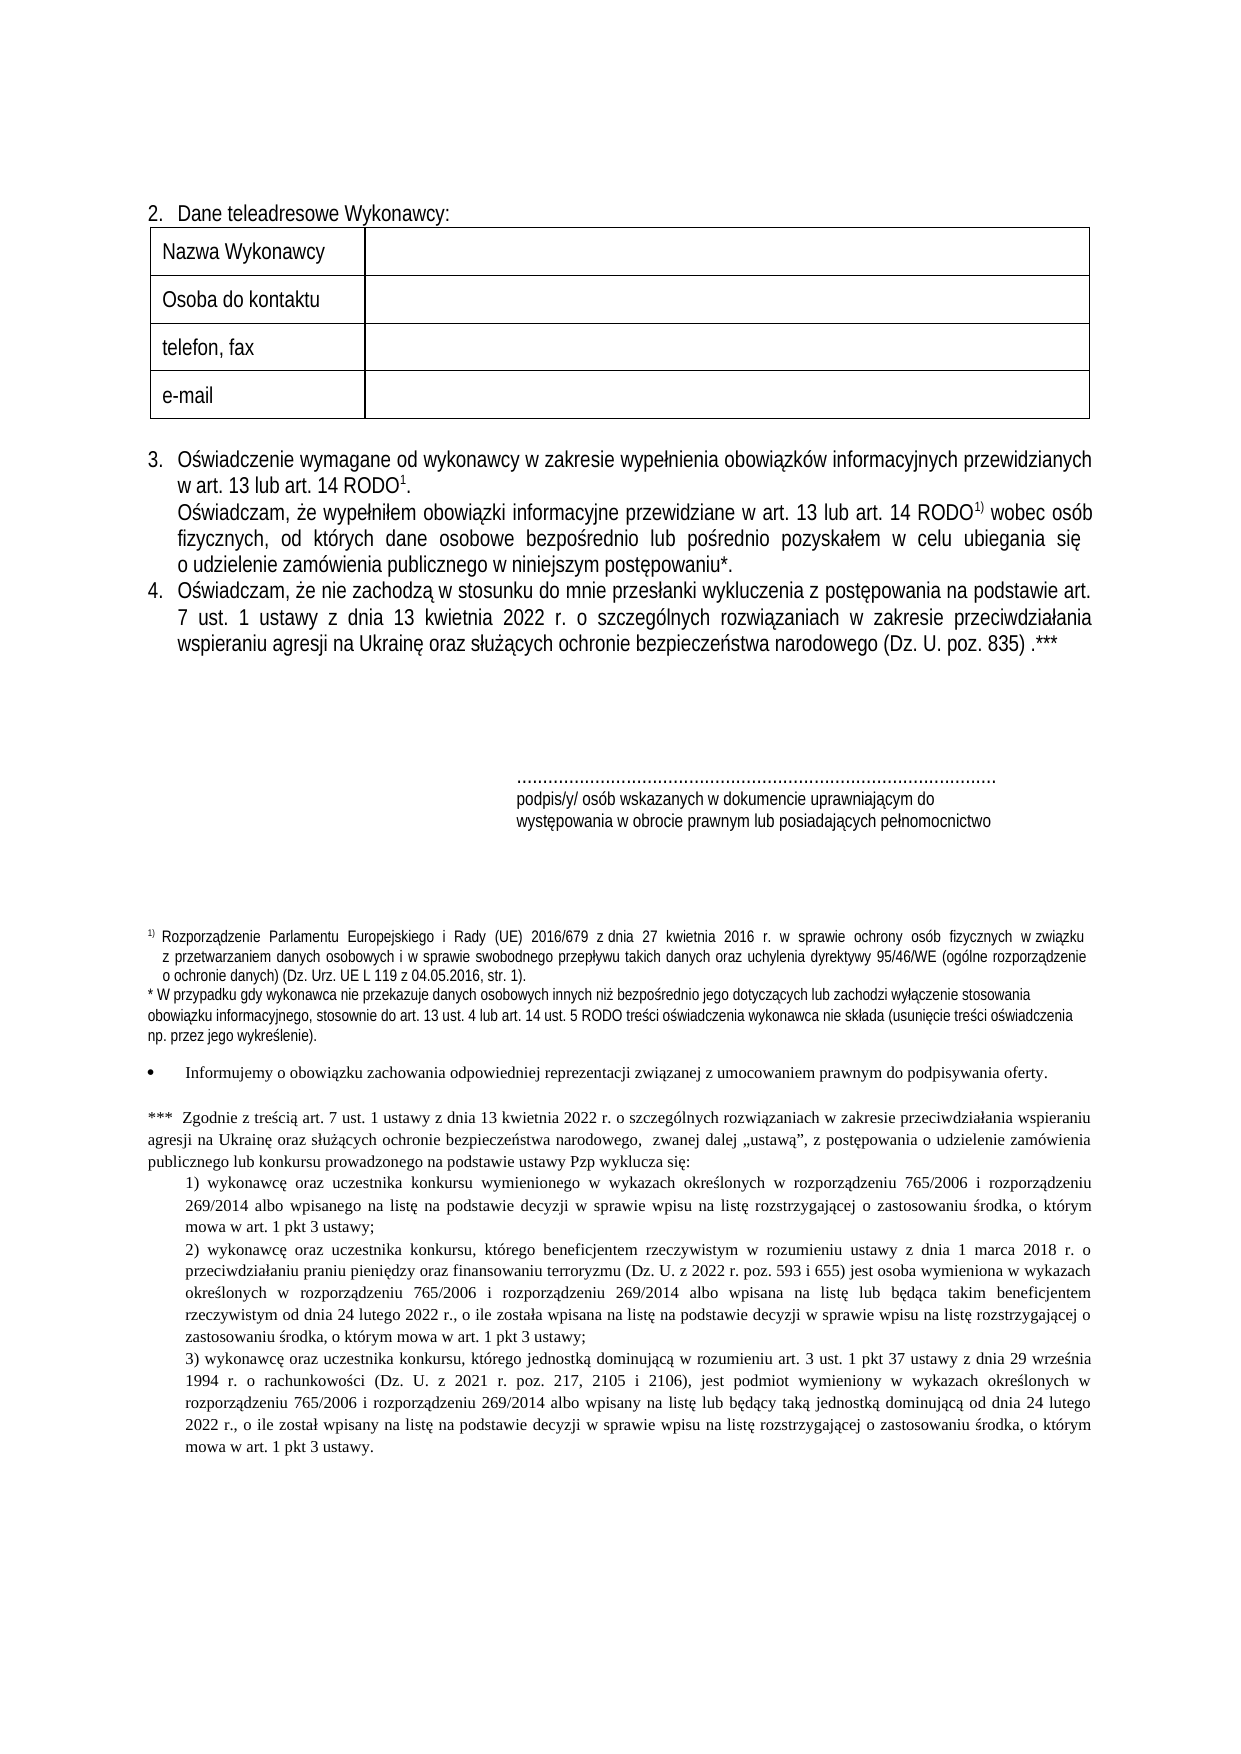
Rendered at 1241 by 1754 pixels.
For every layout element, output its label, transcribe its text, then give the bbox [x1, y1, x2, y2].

table_header [366, 228, 1089, 274]
list Oświadczam, że nie zachodzą w stosunku do mnie przesłanki wykluczenia z postępowania na podstawie art. 7 ust. 1 ustawy z dnia 13 kwietnia 2022 r. o szczególnych rozwiązaniach w zakresie przeciwdziałania wspieraniu agresji na Ukrainę oraz służących ochronie bezpieczeństwa narodowego (Dz. U. poz. 835) .*** [148, 577, 1093, 657]
table_cell e-mail [151, 371, 364, 418]
table_cell [366, 276, 1089, 322]
text 1) wykonawcę oraz uczestnika konkursu wymienionego w wykazach określonych w rozporządzeniu 765/2006 i rozporządzeniu 269/2014 albo wpisanego na listę na podstawie decyzji w sprawie wpisu na listę rozstrzygającej o zastosowaniu środka, o którym mowa w art. 1 pkt 3 ustawy; [185, 1173, 1093, 1236]
list Informujemy o obowiązku zachowania odpowiedniej reprezentacji związanej z umocowaniem prawnym do podpisywania oferty. [148, 1063, 1093, 1083]
list Dane teleadresowe Wykonawcy: [148, 200, 1093, 227]
text *** Zgodnie z treścią art. 7 ust. 1 ustawy z dnia 13 kwietnia 2022 r. o szczególnych rozwiązaniach w zakresie przeciwdziałania wspieraniu agresji na Ukrainę oraz służących ochronie bezpieczeństwa narodowego, zwanej dalej „ustawą”, z postępowania o udzielenie zamówienia publicznego lub konkursu prowadzonego na podstawie ustawy Pzp wyklucza się: [148, 1107, 1093, 1171]
text występowania w obrocie prawnym lub posiadających pełnomocnictwo [516, 810, 1093, 831]
list Oświadczenie wymagane od wykonawcy w zakresie wypełnienia obowiązków informacyjnych przewidzianych w art. 13 lub art. 14 RODO1. [148, 446, 1093, 498]
table_cell Osoba do kontaktu [151, 276, 364, 322]
text ............................................................................................ [148, 762, 1093, 788]
text Oświadczam, że wypełniłem obowiązki informacyjne przewidziane w art. 13 lub art. 14 RODO1) wobec osób fizycznych, od których dane osobowe bezpośrednio lub pośrednio pozyskałem w celu ubiegania się o udzielenie zamówienia publicznego w niniejszym postępowaniu*. [177, 498, 1093, 577]
table_cell [366, 324, 1089, 370]
table_header Nazwa Wykonawcy [151, 228, 364, 274]
text 1) Rozporządzenie Parlamentu Europejskiego i Rady (UE) 2016/679 z dnia 27 kwietnia 2016 r. w sprawie ochrony osób fizycznych w związku z przetwarzaniem danych osobowych i w sprawie swobodnego przepływu takich danych oraz uchylenia dyrektywy 95/46/WE (ogólne rozporządzenie o ochronie danych) (Dz. Urz. UE L 119 z 04.05.2016, str. 1). [148, 927, 1093, 985]
table_cell [366, 371, 1089, 418]
text podpis/y/ osób wskazanych w dokumencie uprawniającym do [516, 788, 1093, 810]
table_cell telefon, fax [151, 324, 364, 370]
text 2) wykonawcę oraz uczestnika konkursu, którego beneficjentem rzeczywistym w rozumieniu ustawy z dnia 1 marca 2018 r. o przeciwdziałaniu praniu pieniędzy oraz finansowaniu terroryzmu (Dz. U. z 2022 r. poz. 593 i 655) jest osoba wymieniona w wykazach określonych w rozporządzeniu 765/2006 i rozporządzeniu 269/2014 albo wpisana na listę lub będąca takim beneficjentem rzeczywistym od dnia 24 lutego 2022 r., o ile została wpisana na listę na podstawie decyzji w sprawie wpisu na listę rozstrzygającej o zastosowaniu środka, o którym mowa w art. 1 pkt 3 ustawy; [185, 1239, 1093, 1346]
text 3) wykonawcę oraz uczestnika konkursu, którego jednostką dominującą w rozumieniu art. 3 ust. 1 pkt 37 ustawy z dnia 29 września 1994 r. o rachunkowości (Dz. U. z 2021 r. poz. 217, 2105 i 2106), jest podmiot wymieniony w wykazach określonych w rozporządzeniu 765/2006 i rozporządzeniu 269/2014 albo wpisany na listę lub będący taką jednostką dominującą od dnia 24 lutego 2022 r., o ile został wpisany na listę na podstawie decyzji w sprawie wpisu na listę rozstrzygającej o zastosowaniu środka, o którym mowa w art. 1 pkt 3 ustawy. [185, 1349, 1093, 1456]
text * W przypadku gdy wykonawca nie przekazuje danych osobowych innych niż bezpośrednio jego dotyczących lub zachodzi wyłączenie stosowania obowiązku informacyjnego, stosownie do art. 13 ust. 4 lub art. 14 ust. 5 RODO treści oświadczenia wykonawca nie składa (usunięcie treści oświadczenia np. przez jego wykreślenie). [148, 985, 1093, 1045]
